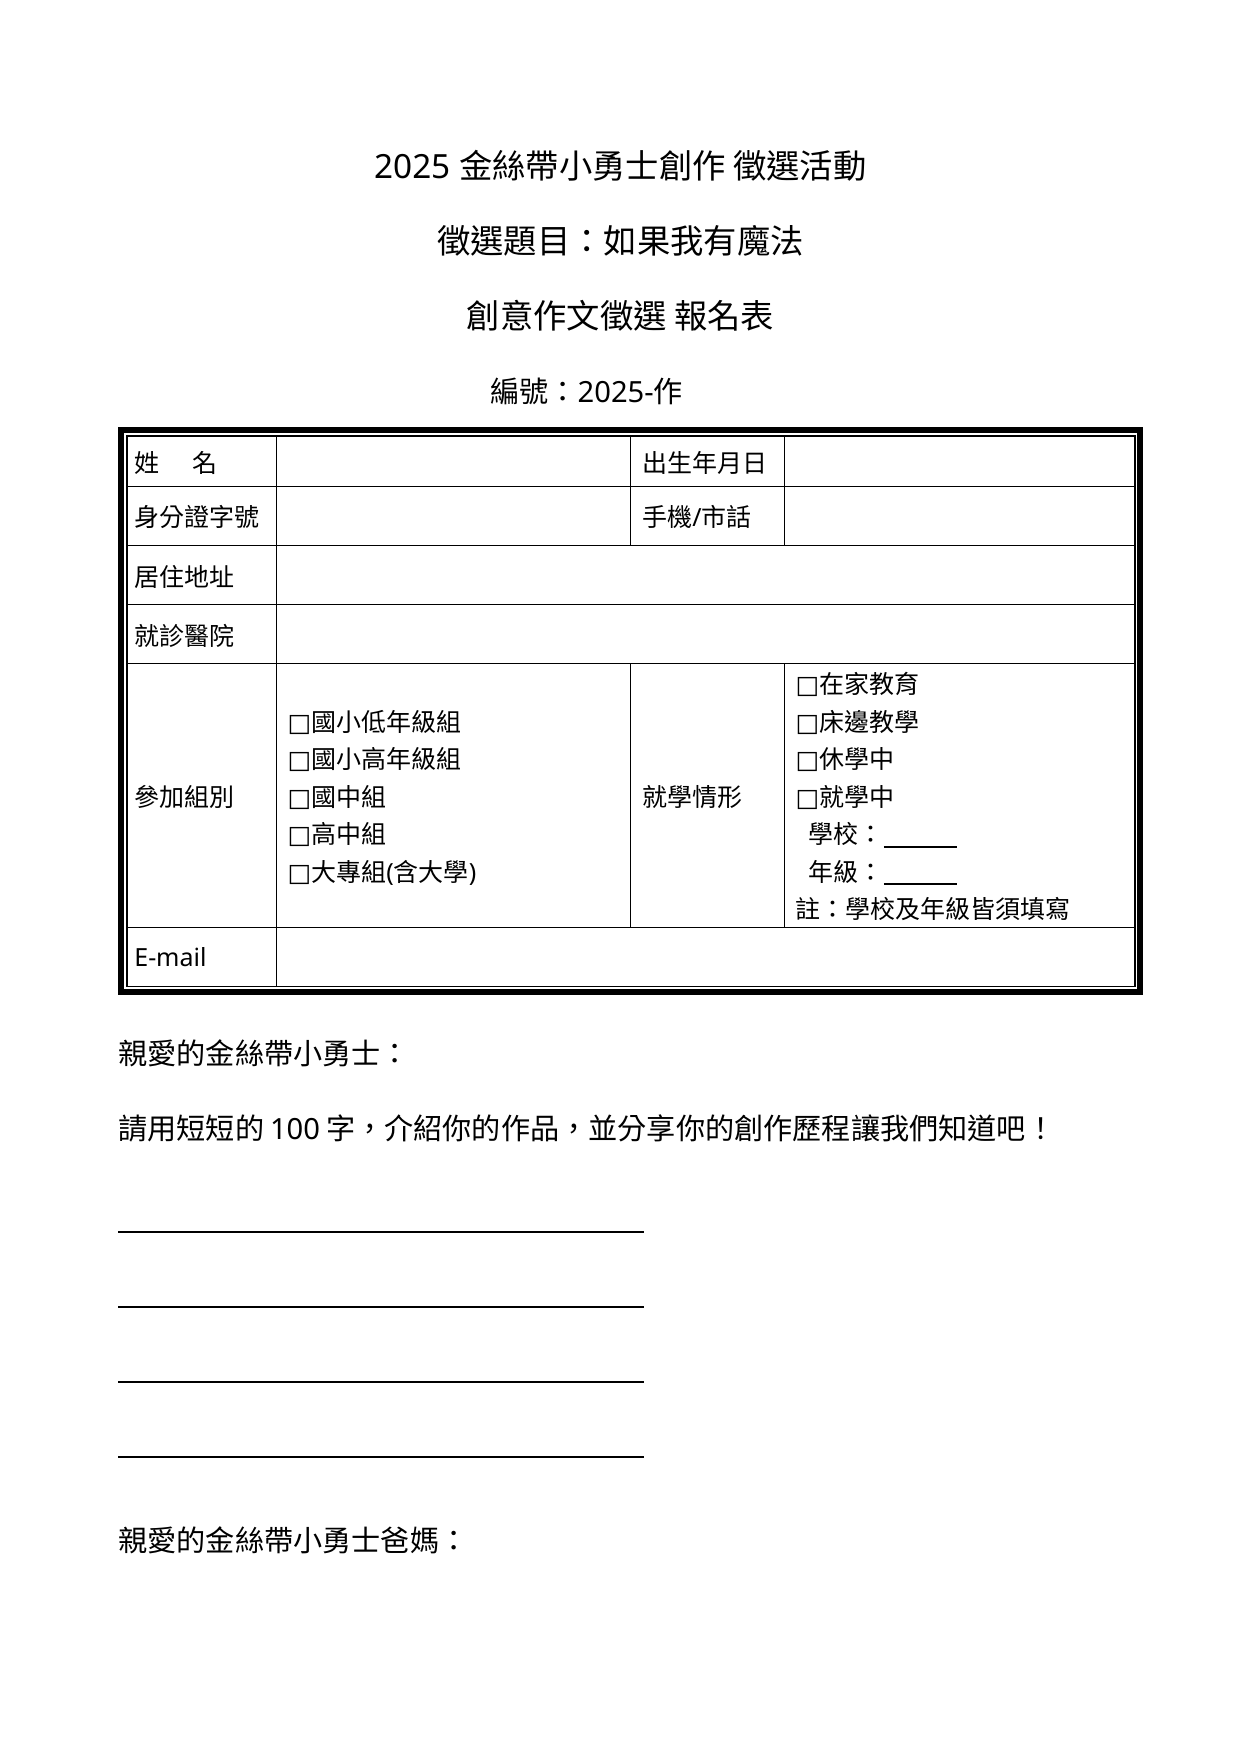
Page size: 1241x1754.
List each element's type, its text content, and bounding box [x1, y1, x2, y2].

table_cell [277, 546, 1134, 604]
table_cell [785, 487, 1134, 545]
table_cell [277, 605, 1134, 663]
text 請用短短的100字，介紹你的作品，並分享你的創作歷程讓我們知道吧！ [118, 1089, 1122, 1164]
text 親愛的金絲帶小勇士： [118, 1014, 1122, 1089]
table_cell 居住地址 [128, 546, 276, 604]
table_cell E-mail [128, 928, 276, 986]
table_cell 就學情形 [631, 664, 784, 927]
text 2025 金絲帶小勇士創作 徵選活動 [118, 127, 1122, 202]
table_header 姓 名 [128, 437, 276, 486]
table_cell 就診醫院 [128, 605, 276, 663]
table_header [277, 437, 630, 486]
text 親愛的金絲帶小勇士爸媽： [118, 1501, 1122, 1576]
table_cell □在家教育 □床邊教學 □休學中 □就學中 學校： 年級： 註：學校及年級皆須填寫 [785, 664, 1134, 927]
text 創意作文徵選 報名表 [118, 277, 1122, 352]
table_header 出生年月日 [631, 437, 784, 486]
text 編號：2025-作 [118, 352, 1122, 427]
table_cell □國小低年級組 □國小高年級組 □國中組 □高中組 □大專組(含大學) [277, 664, 630, 927]
table_header [785, 437, 1134, 486]
text 徵選題目：如果我有魔法 [118, 202, 1122, 277]
table_cell [277, 928, 1134, 986]
table_cell [277, 487, 630, 545]
table_cell 參加組別 [128, 664, 276, 927]
table_cell 手機/市話 [631, 487, 784, 545]
table_cell 身分證字號 [128, 487, 276, 545]
